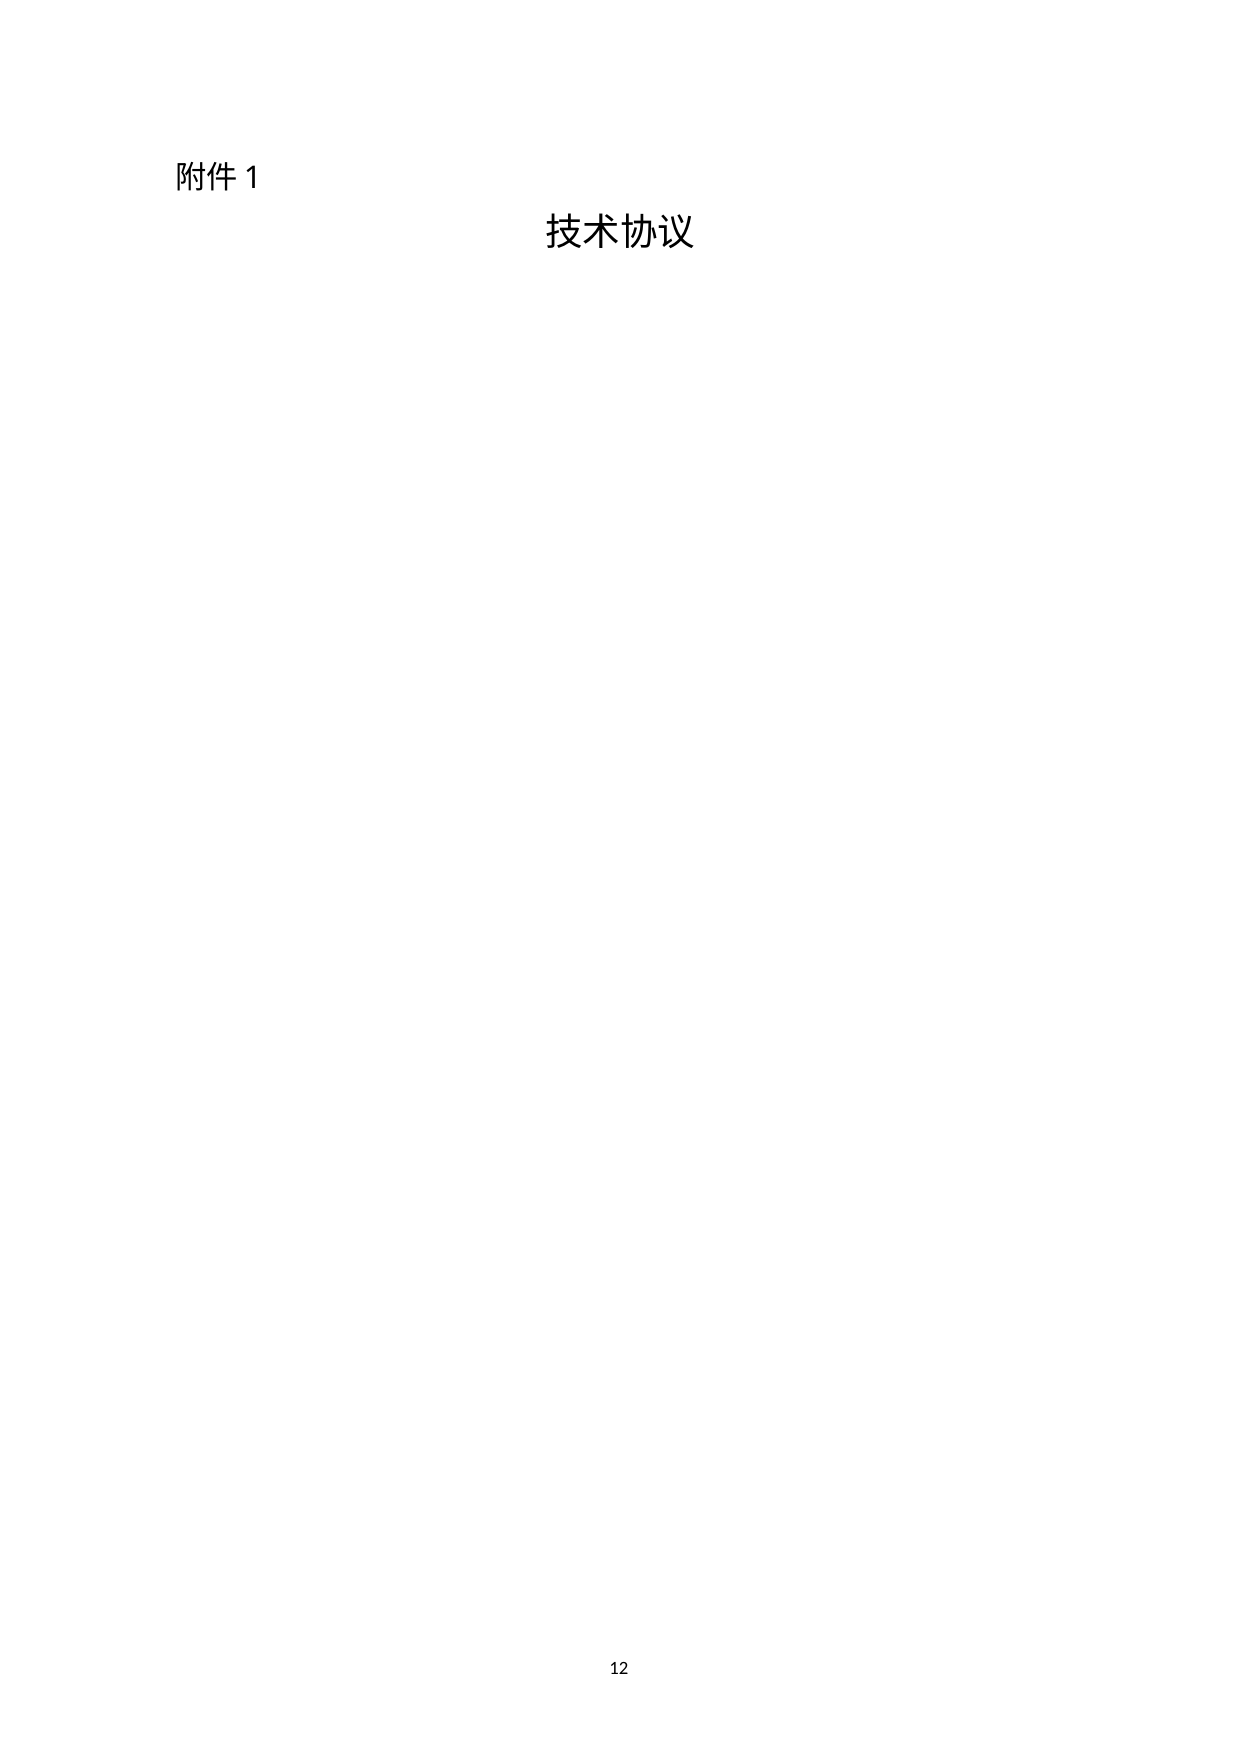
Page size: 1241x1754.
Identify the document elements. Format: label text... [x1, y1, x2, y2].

text 技术协议 [175, 200, 1065, 256]
text 附件1 [175, 144, 1065, 200]
